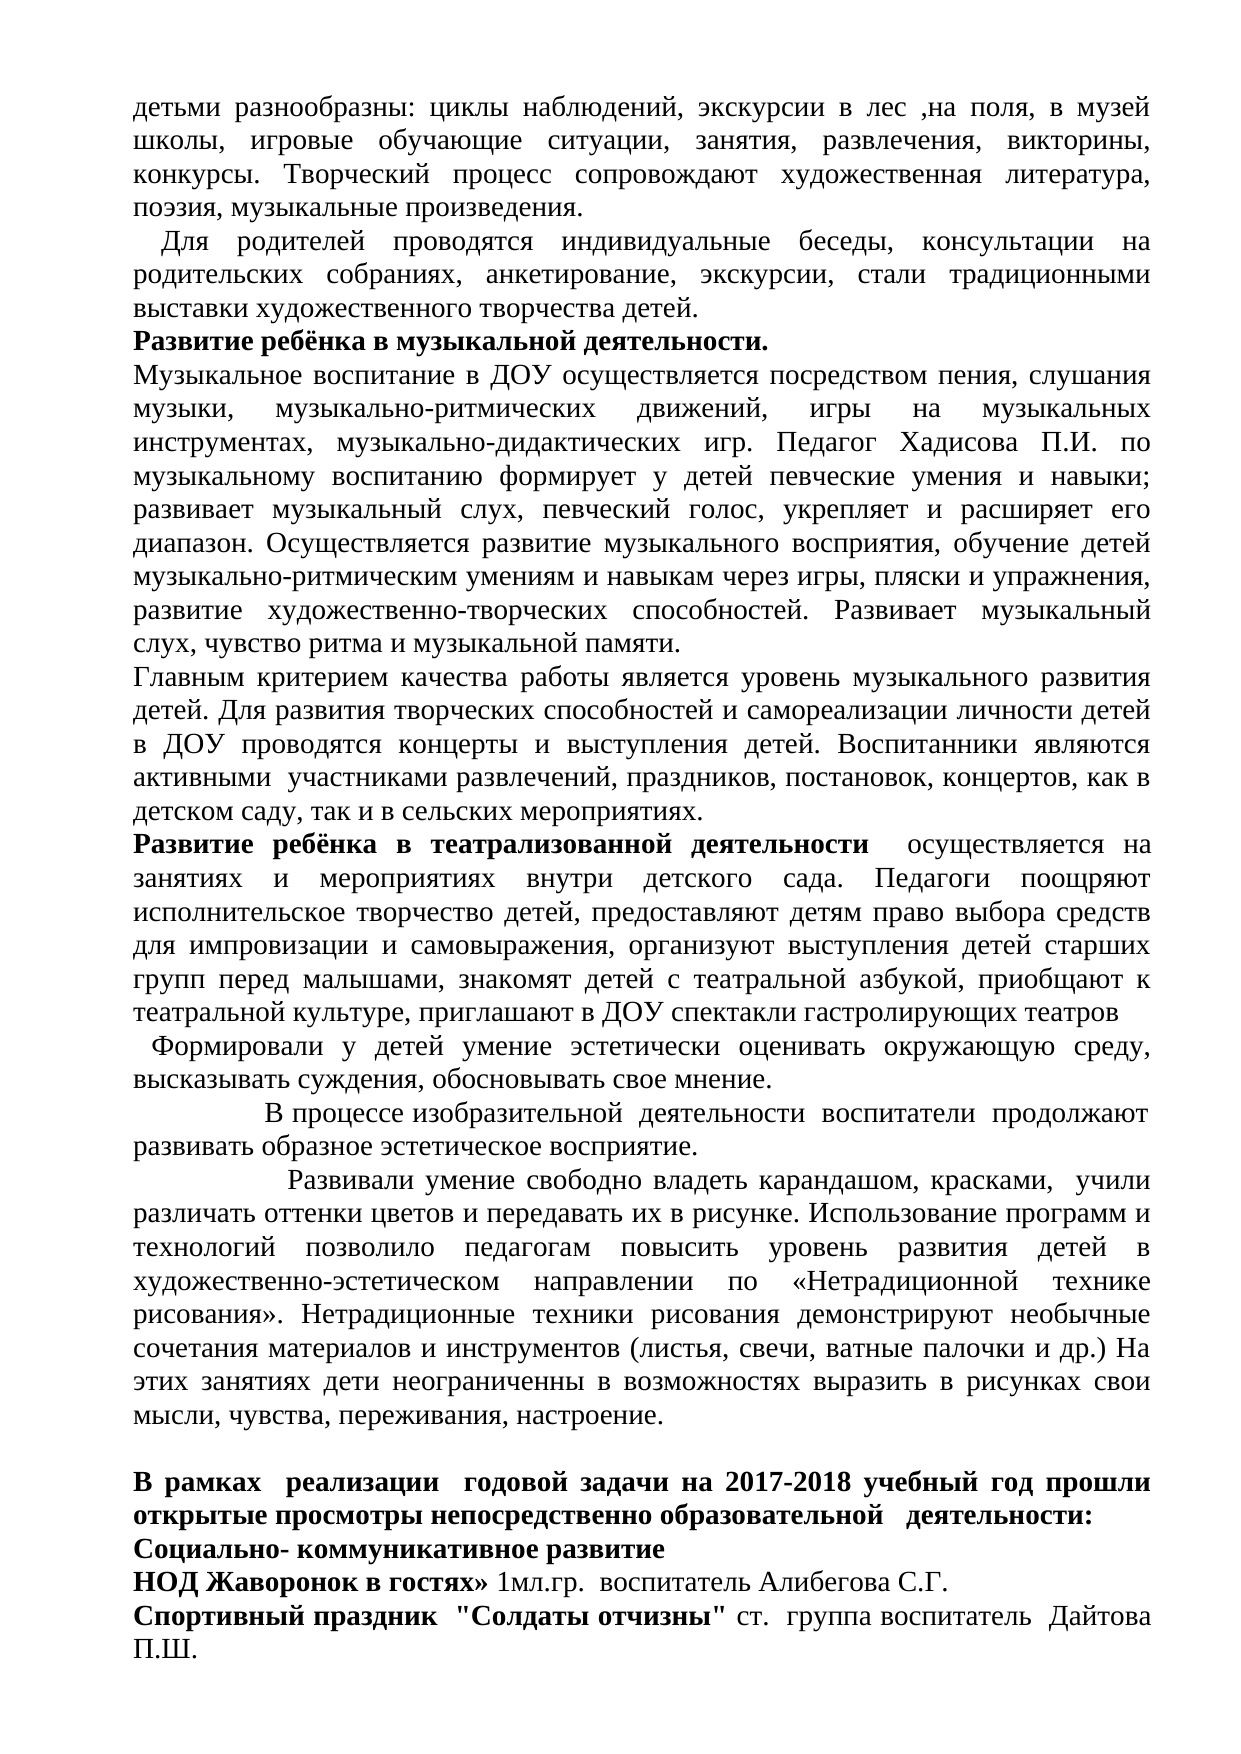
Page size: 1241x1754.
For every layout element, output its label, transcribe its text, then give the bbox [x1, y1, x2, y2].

text Главным критерием качества работы является уровень музыкального развития детей. Для развития творческих способностей и самореализации личности детей в ДОУ проводятся концерты и выступления детей. Воспитанники являются активными участниками развлечений, праздников, постановок, концертов, как в детском саду, так и в сельских мероприятиях. [133, 659, 1152, 827]
text Развитие ребёнка в театрализованной деятельности осуществляется на занятиях и мероприятиях внутри детского сада. Педагоги поощряют исполнительское творчество детей, предоставляют детям право выбора средств для импровизации и самовыражения, организуют выступления детей старших групп перед малышами, знакомят детей с театральной азбукой, приобщают к театральной культуре, приглашают в ДОУ спектакли гастролирующих театров [133, 827, 1152, 1028]
text Развитие ребёнка в музыкальной деятельности. [133, 323, 1152, 357]
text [133, 89, 1152, 223]
text Развивали умение свободно владеть карандашом, красками, учили различать оттенки цветов и передавать их в рисунке. Использование программ и технологий позволило педагогам повысить уровень развития детей в художественно-эстетическом направлении по «Нетрадиционной технике рисования». Нетрадиционные техники рисования демонстрируют необычные сочетания материалов и инструментов (листья, свечи, ватные палочки и др.) На этих занятиях дети неограниченны в возможностях выразить в рисунках свои мысли, чувства, переживания, настроение. [133, 1162, 1152, 1430]
text Для родителей проводятся индивидуальные беседы, консультации на родительских собраниях, анкетирование, экскурсии, стали традиционными выставки художественного творчества детей. [133, 223, 1152, 323]
text Музыкальное воспитание в ДОУ осуществляется посредством пения, слушания музыки, музыкально-ритмических движений, игры на музыкальных инструментах, музыкально-дидактических игр. Педагог Хадисова П.И. по музыкальному воспитанию формирует у детей певческие умения и навыки; развивает музыкальный слух, певческий голос, укрепляет и расширяет его диапазон. Осуществляется развитие музыкального восприятия, обучение детей музыкально-ритмическим умениям и навыкам через игры, пляски и упражнения, развитие художественно-творческих способностей. Развивает музыкальный слух, чувство ритма и музыкальной памяти. [133, 357, 1152, 659]
text В рамках реализации годовой задачи на 2017-2018 учебный год прошли открытые просмотры непосредственно образовательной деятельности: [133, 1464, 1152, 1531]
text НОД Жаворонок в гостях» 1мл.гр. воспитатель Алибегова С.Г. [133, 1564, 1152, 1598]
text Социально- коммуникативное развитие [133, 1531, 1152, 1564]
text В процессе изобразительной деятельности воспитатели продолжают развивать образное эстетическое восприятие. [133, 1095, 1152, 1162]
text Спортивный праздник "Солдаты отчизны" ст. группа воспитатель Дайтова П.Ш. [133, 1598, 1152, 1665]
text Формировали у детей умение эстетически оценивать окружающую среду, высказывать суждения, обосновывать свое мнение. [133, 1028, 1152, 1095]
